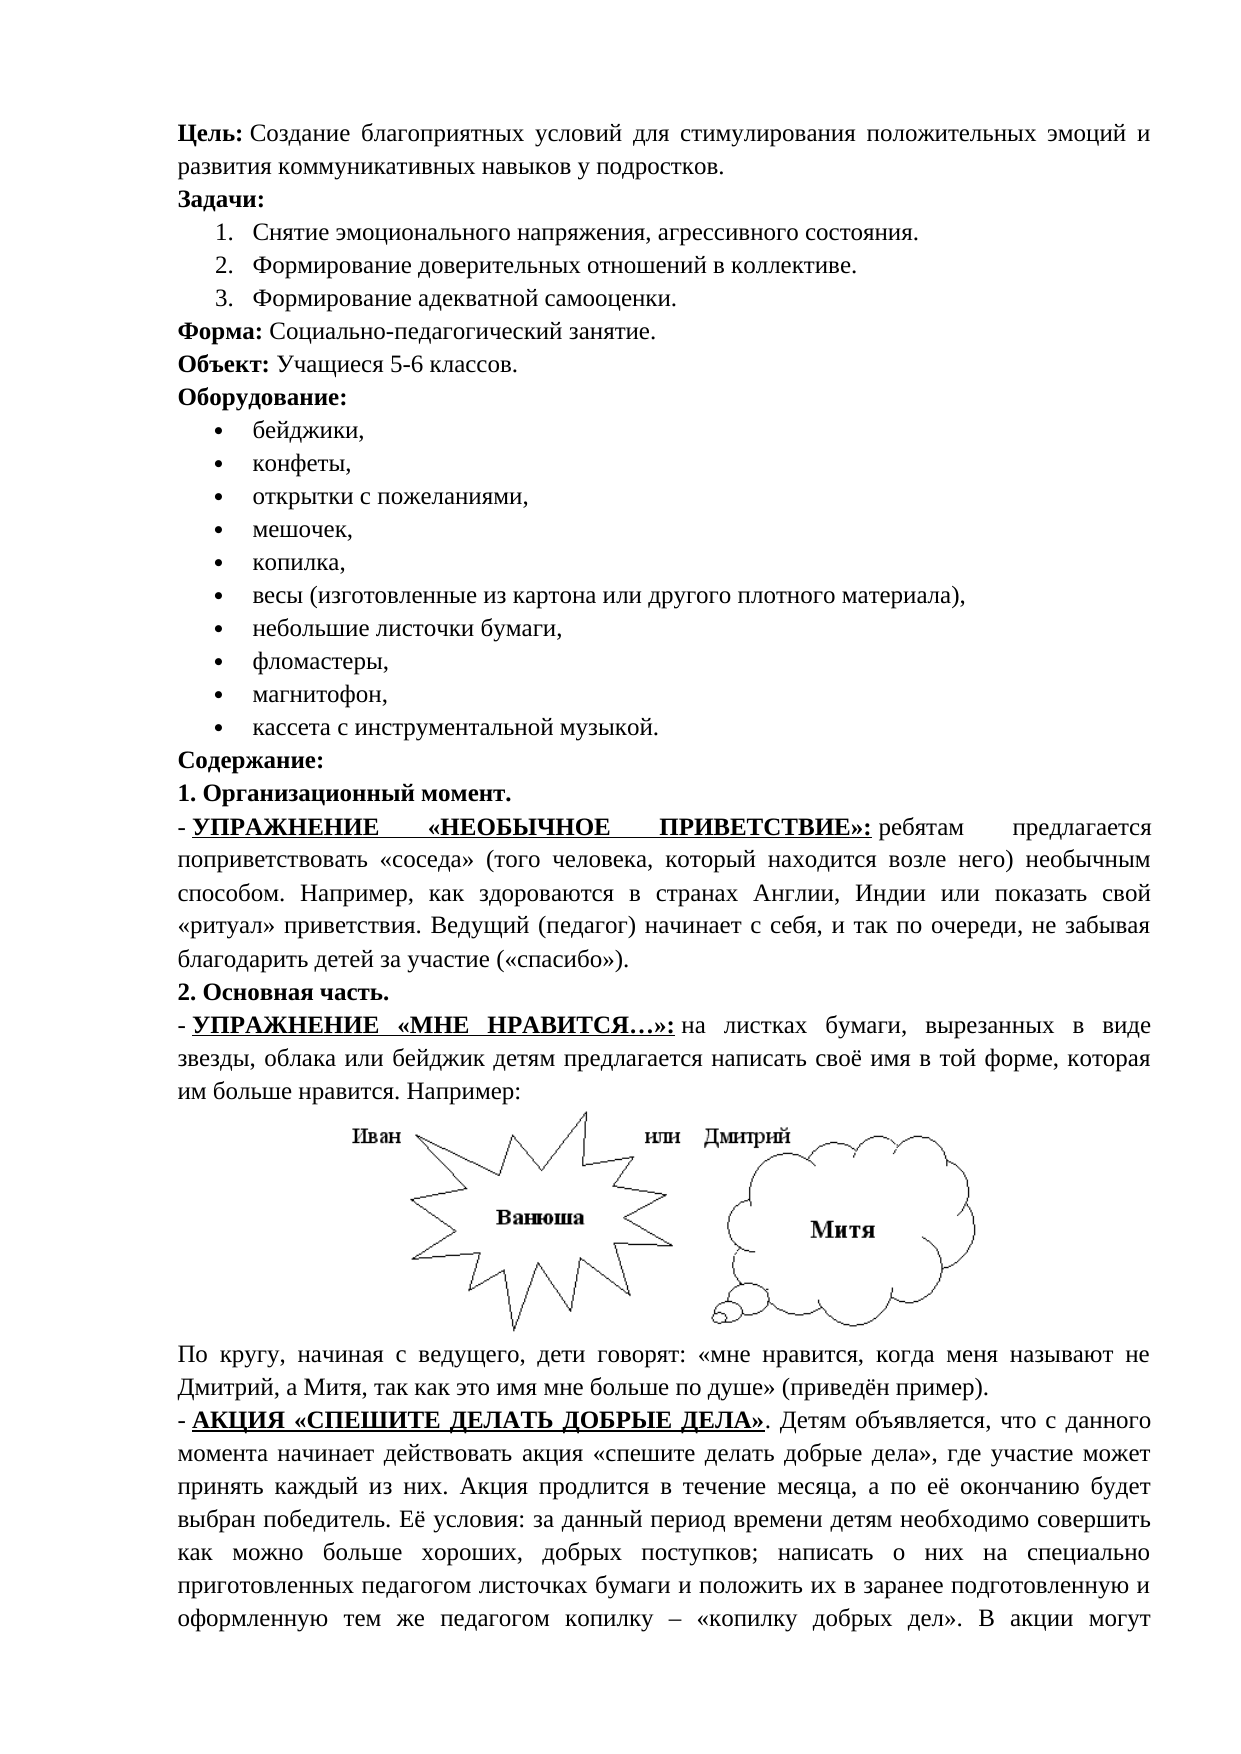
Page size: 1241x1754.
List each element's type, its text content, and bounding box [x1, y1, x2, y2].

text По кругу, начиная с ведущего, дети говорят: «мне нравится, когда меня называют не Дмитрий, а Митя, так как это имя мне больше по душе» (приведён пример). [177, 1339, 1152, 1401]
list конфеты, [215, 448, 1152, 477]
text 2. Основная часть. [177, 977, 1152, 1005]
list небольшие листочки бумаги, [215, 613, 1152, 642]
text - УПРАЖНЕНИЕ «НЕОБЫЧНОЕ ПРИВЕТСТВИЕ»: ребятам предлагается поприветствовать «соседа» (того человека, который находится возле него) необычным способом. Например, как здороваются в странах Англии, Индии или показать свой «ритуал» приветствия. Ведущий (педагог) начинает с себя, и так по очереди, не забывая благодарить детей за участие («спасибо»). [177, 812, 1152, 972]
list фломастеры, [215, 646, 1152, 675]
list открытки с пожеланиями, [215, 481, 1152, 510]
list Снятие эмоционального напряжения, агрессивного состояния. [215, 217, 1152, 246]
list бейджики, [215, 415, 1152, 444]
text Задачи: [177, 184, 1152, 213]
list мешочек, [215, 514, 1152, 543]
text Цель: Создание благоприятных условий для стимулирования положительных эмоций и развития коммуникативных навыков у подростков. [177, 118, 1152, 180]
list Формирование доверительных отношений в коллективе. [215, 250, 1152, 279]
list магнитофон, [215, 679, 1152, 708]
text 1. Организационный момент. [177, 778, 1152, 807]
text Оборудование: [177, 382, 1152, 411]
list весы (изготовленные из картона или другого плотного материала), [215, 580, 1152, 609]
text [177, 1405, 1152, 1632]
text Объект: Учащиеся 5-6 классов. [177, 349, 1152, 378]
text - УПРАЖНЕНИЕ «МНЕ НРАВИТСЯ…»: на листках бумаги, вырезанных в виде звезды, облака или бейджик детям предлагается написать своё имя в той форме, которая им больше нравится. Например: [177, 1010, 1152, 1104]
text Содержание: [177, 746, 1152, 774]
list копилка, [215, 547, 1152, 576]
list кассета с инструментальной музыкой. [215, 712, 1152, 741]
picture [344, 1108, 985, 1335]
text Форма: Социально-педагогический занятие. [177, 316, 1152, 345]
list Формирование адекватной самооценки. [215, 283, 1152, 312]
